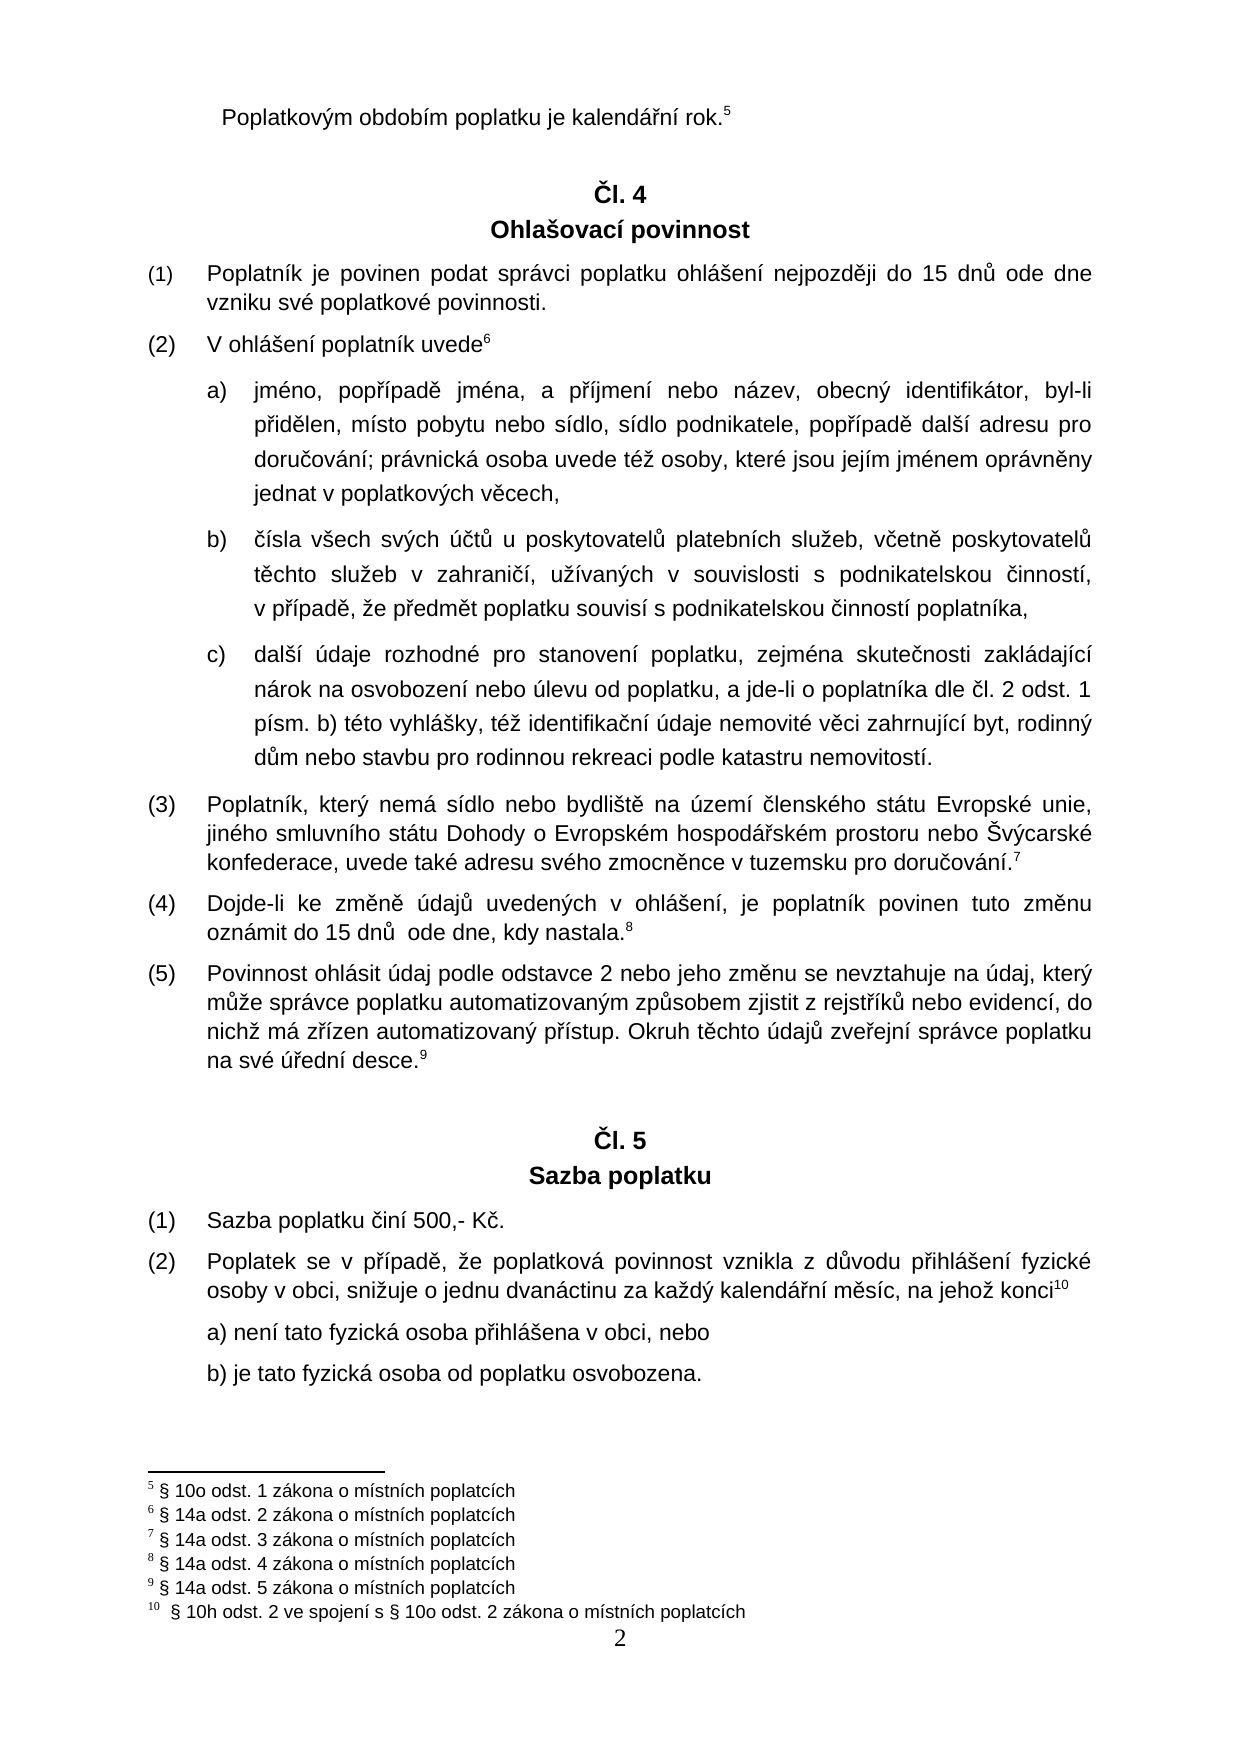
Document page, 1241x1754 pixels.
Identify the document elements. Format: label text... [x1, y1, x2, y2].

list další údaje rozhodné pro stanovení poplatku, zejména skutečnosti zakládající nárok na osvobození nebo úlevu od poplatku, a jde-li o poplatníka dle čl. 2 odst. 1 písm. b) této vyhlášky, též identifikační údaje nemovité věci zahrnující byt, rodinný dům nebo stavbu pro rodinnou rekreaci podle katastru nemovitostí. [207, 641, 1093, 770]
list jméno, popřípadě jména, a příjmení nebo název, obecný identifikátor, byl-li přidělen, místo pobytu nebo sídlo, sídlo podnikatele, popřípadě další adresu pro doručování; právnická osoba uvede též osoby, které jsou jejím jménem oprávněny jednat v poplatkových věcech, [207, 377, 1093, 506]
text Čl. 5 [148, 1126, 1093, 1155]
list Poplatník, který nemá sídlo nebo bydliště na území členského státu Evropské unie, jiného smluvního státu Dohody o Evropském hospodářském prostoru nebo Švýcarské konfederace, uvede také adresu svého zmocněnce v tuzemsku pro doručování. [148, 791, 1093, 875]
list Poplatek se v případě, že poplatková povinnost vznikla z důvodu přihlášení fyzické osoby v obci, snižuje o jednu dvanáctinu za každý kalendářní měsíc, na jehož konci [148, 1248, 1093, 1303]
list Dojde-li ke změně údajů uvedených v ohlášení, je poplatník povinen tuto změnu oznámit do 15 dnů ode dne, kdy nastala. [148, 890, 1093, 945]
text Sazba poplatku [148, 1161, 1093, 1190]
list Sazba poplatku činí 500,- Kč. [148, 1207, 1093, 1233]
list čísla všech svých účtů u poskytovatelů platebních služeb, včetně poskytovatelů těchto služeb v zahraničí, užívaných v souvislosti s podnikatelskou činností, v případě, že předmět poplatku souvisí s podnikatelskou činností poplatníka, [207, 526, 1093, 621]
text Poplatkovým obdobím poplatku je kalendářní rok. [148, 103, 1093, 130]
text Čl. 4 [148, 180, 1093, 208]
text a) není tato fyzická osoba přihlášena v obci, nebo [207, 1318, 1093, 1345]
list V ohlášení poplatník uvede [148, 331, 1093, 357]
list Poplatník je povinen podat správci poplatku ohlášení nejpozději do 15 dnů ode dne vzniku své poplatkové povinnosti. [148, 260, 1093, 316]
text Ohlašovací povinnost [148, 215, 1093, 243]
list Povinnost ohlásit údaj podle odstavce 2 nebo jeho změnu se nevztahuje na údaj, který může správce poplatku automatizovaným způsobem zjistit z rejstříků nebo evidencí, do nichž má zřízen automatizovaný přístup. Okruh těchto údajů zveřejní správce poplatku na své úřední desce. [148, 960, 1093, 1074]
text b) je tato fyzická osoba od poplatku osvobozena. [207, 1360, 1093, 1386]
